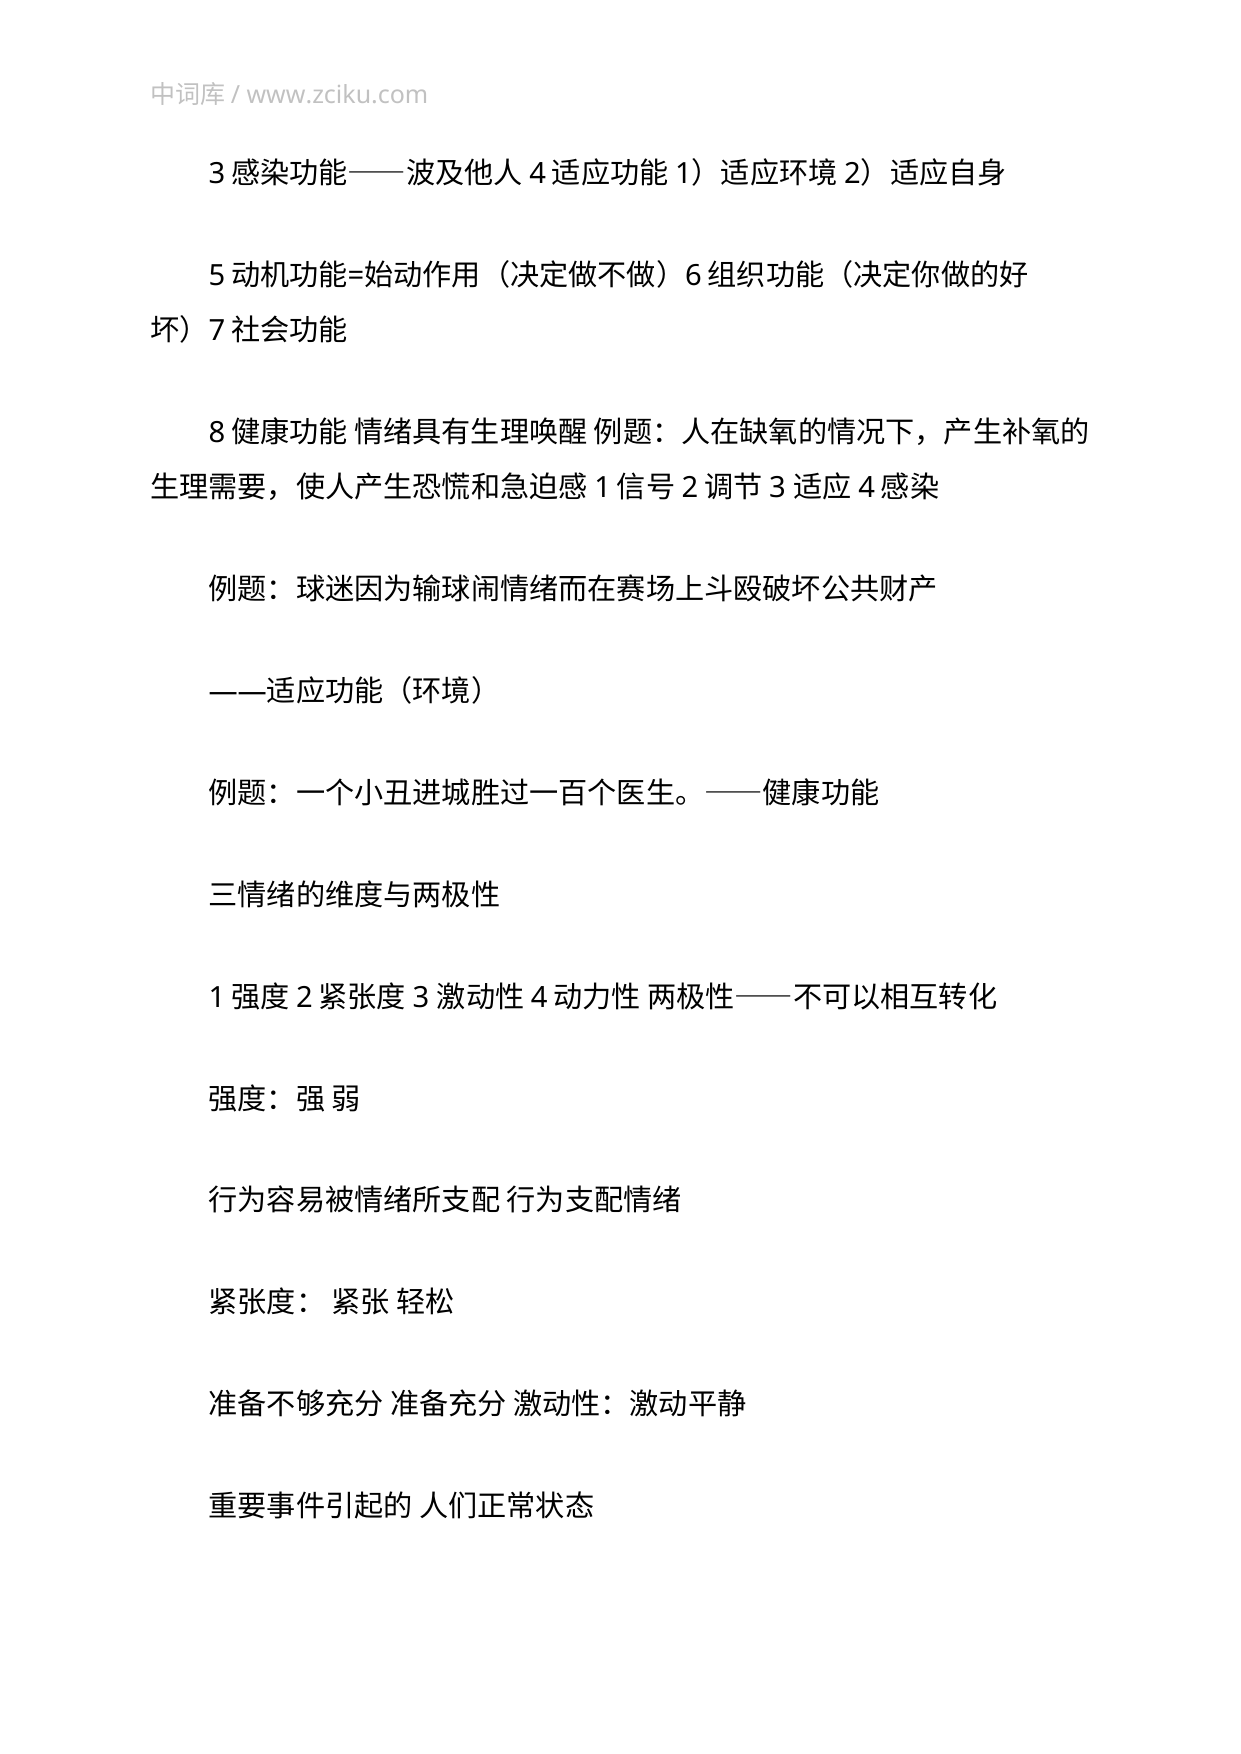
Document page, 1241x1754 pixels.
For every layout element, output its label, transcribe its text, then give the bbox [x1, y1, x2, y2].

text 例题：一个小丑进城胜过一百个医生。——健康功能 [150, 770, 1090, 812]
text 5动机功能=始动作用（决定做不做）6组织功能（决定你做的好坏）7社会功能 [150, 252, 1090, 349]
text 8健康功能 情绪具有生理唤醒 例题：人在缺氧的情况下，产生补氧的生理需要，使人产生恐慌和急迫感 1信号 2调节 3 适应 4感染 [150, 409, 1090, 506]
text 行为容易被情绪所支配 行为支配情绪 [150, 1177, 1090, 1219]
text 1强度 2紧张度 3 激动性 4动力性 两极性——不可以相互转化 [150, 973, 1090, 1016]
text 例题：球迷因为输球闹情绪而在赛场上斗殴破坏公共财产 [150, 566, 1090, 608]
text 强度：强 弱 [150, 1075, 1090, 1117]
text 准备不够充分 准备充分 激动性：激动平静 [150, 1381, 1090, 1423]
text ——适应功能（环境） [150, 668, 1090, 710]
text 紧张度： 紧张 轻松 [150, 1279, 1090, 1321]
text 重要事件引起的 人们正常状态 [150, 1482, 1090, 1524]
text 3感染功能——波及他人 4适应功能 1）适应环境 2）适应自身 [150, 150, 1090, 192]
text 三情绪的维度与两极性 [150, 871, 1090, 914]
